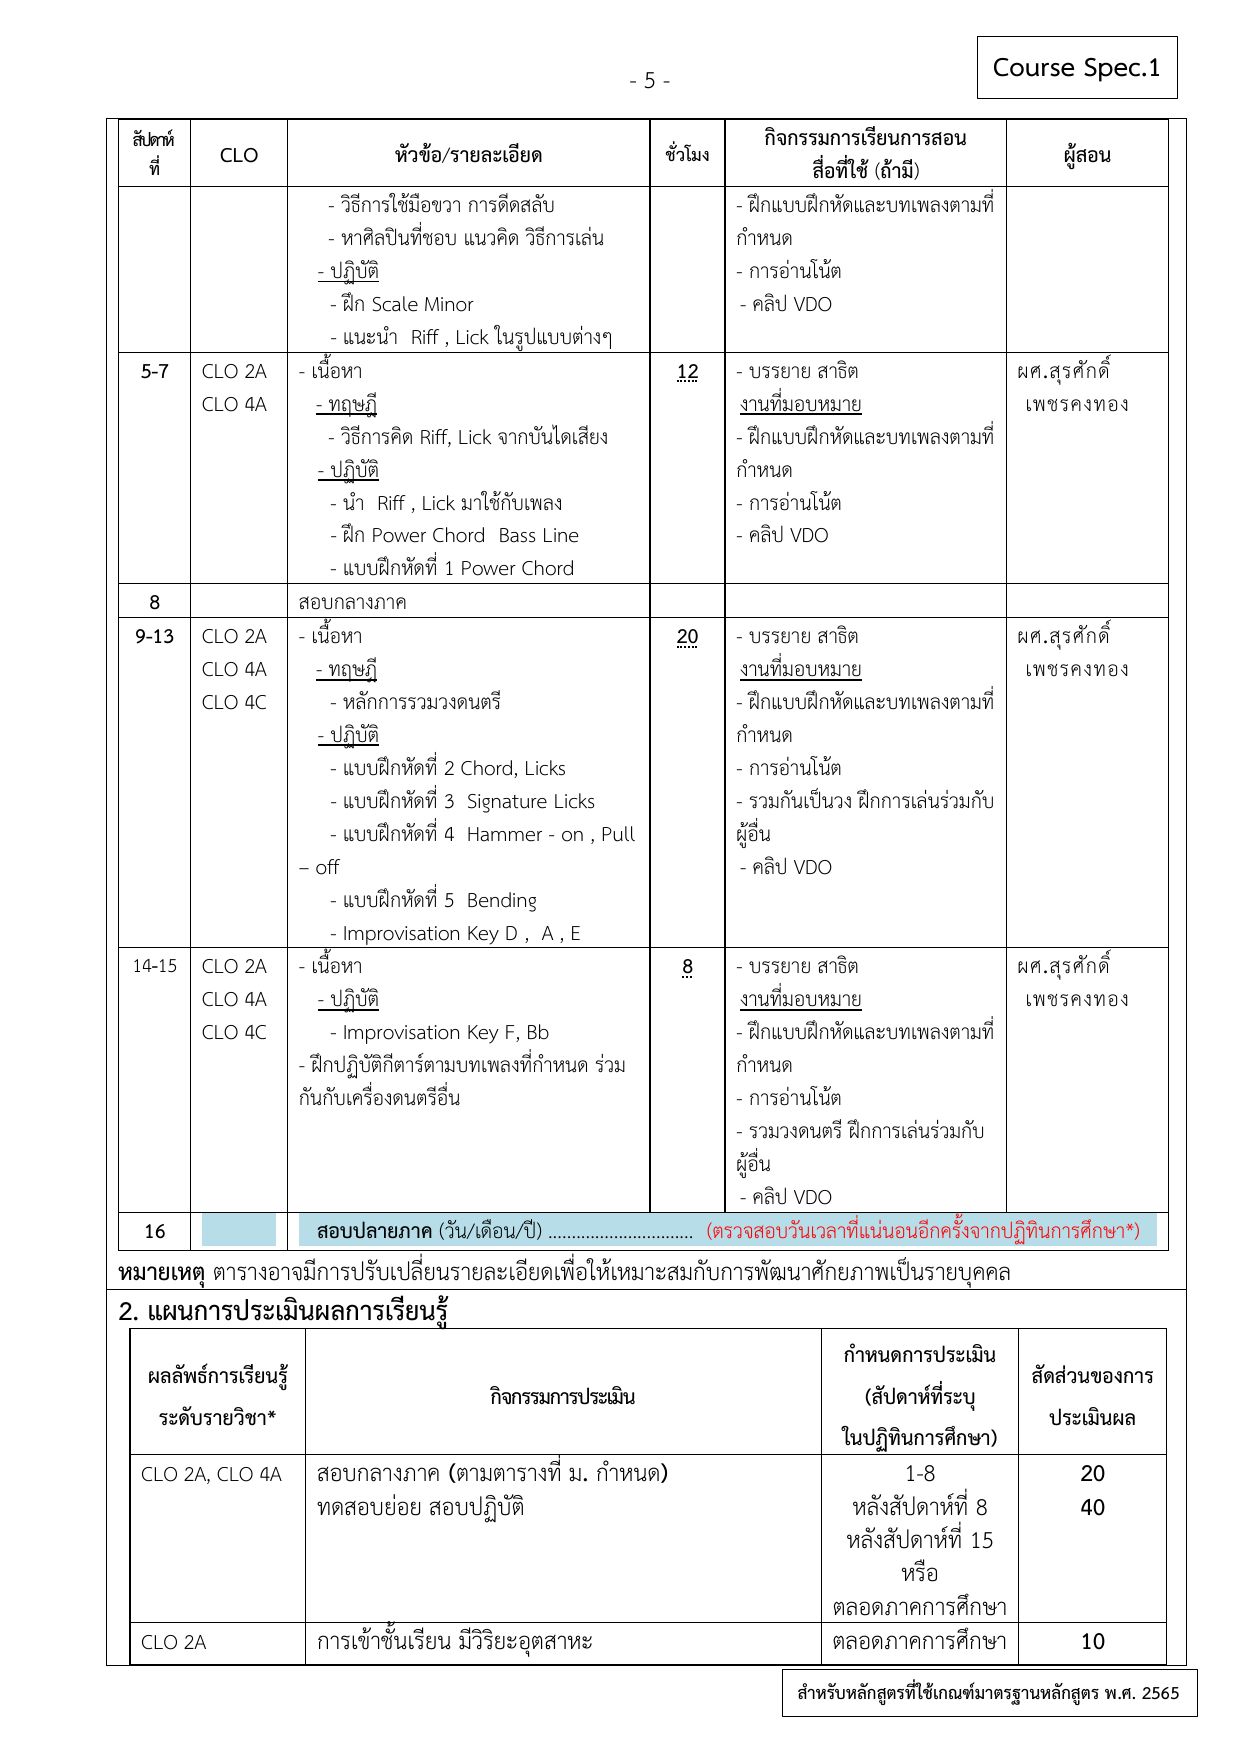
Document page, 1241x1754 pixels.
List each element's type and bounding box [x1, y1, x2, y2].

table_header [107, 119, 1186, 1289]
table_cell [107, 1290, 1186, 1665]
